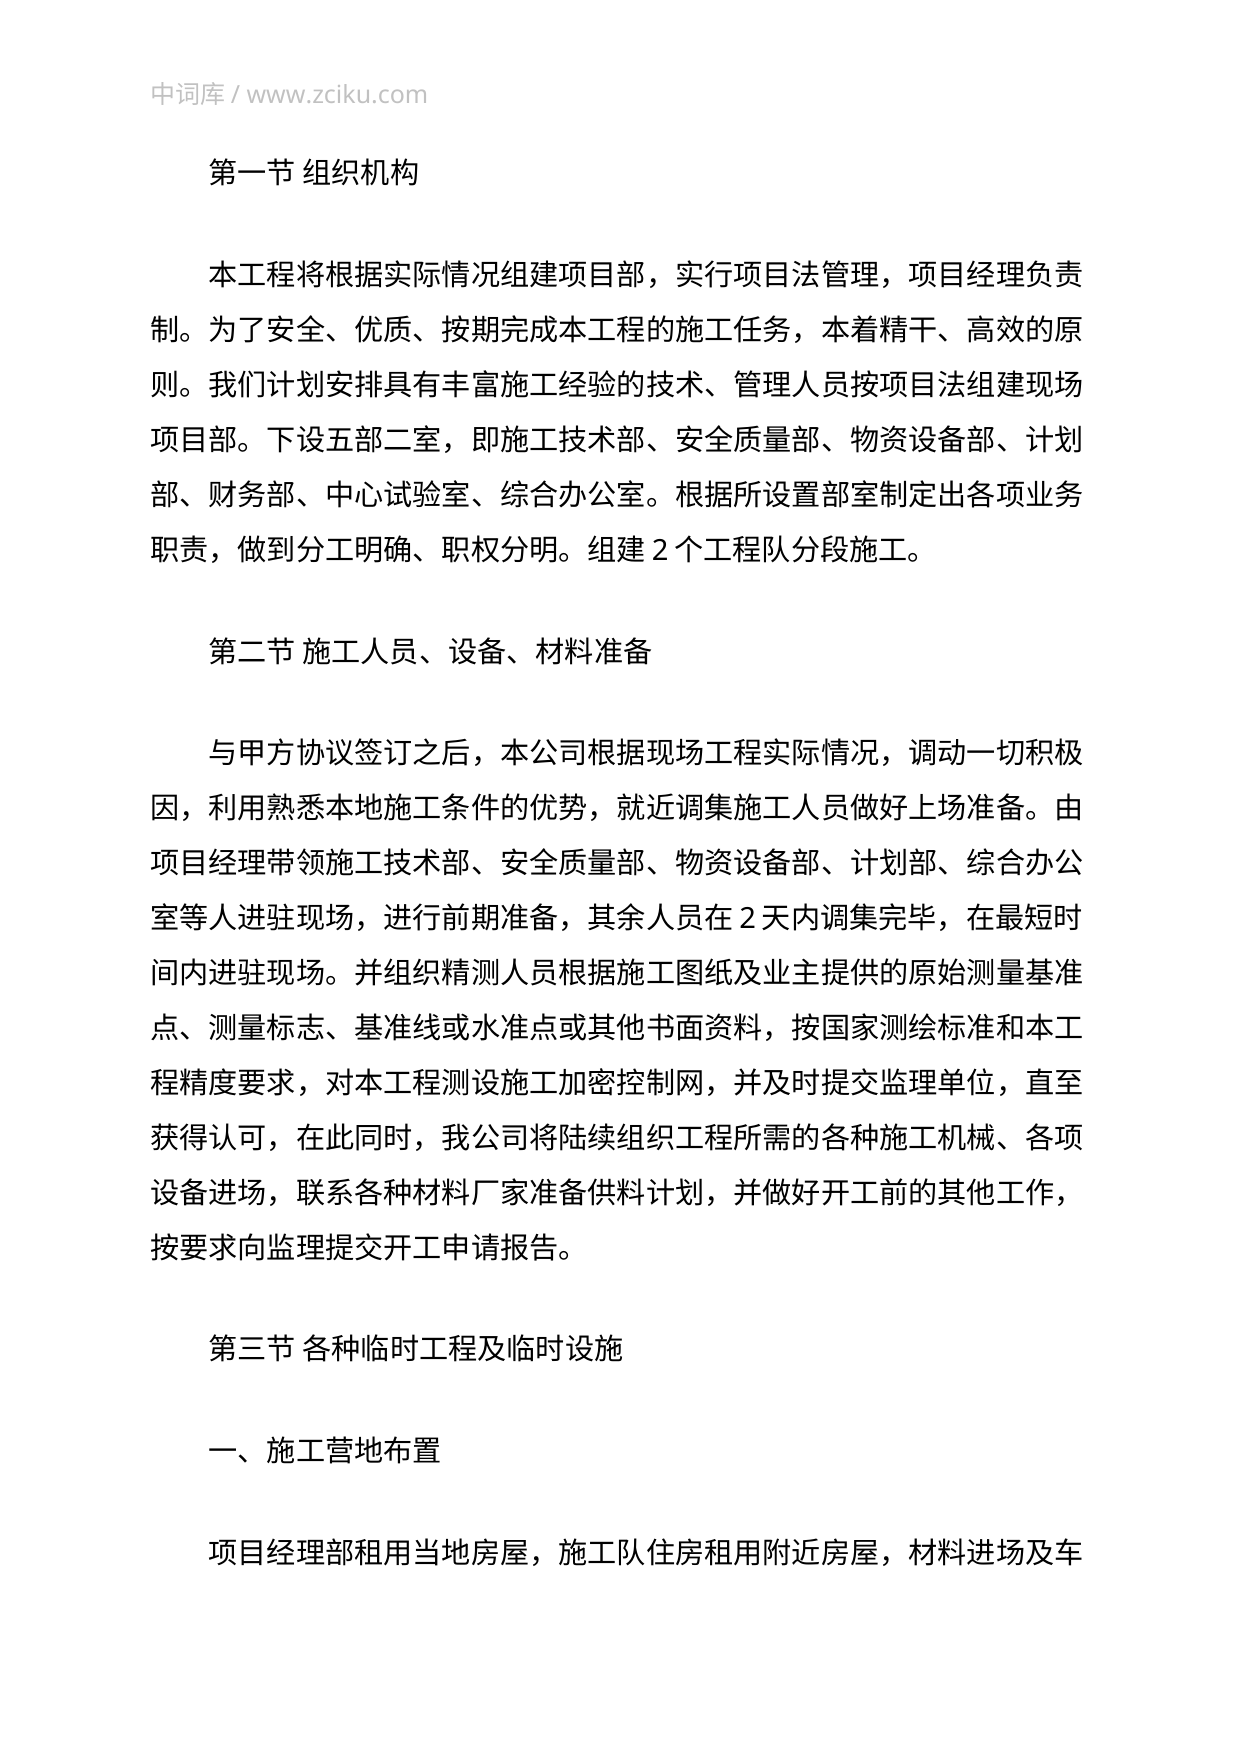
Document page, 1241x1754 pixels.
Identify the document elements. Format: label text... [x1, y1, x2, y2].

text 一、施工营地布置 [150, 1428, 1090, 1470]
text 本工程将根据实际情况组建项目部，实行项目法管理，项目经理负责制。为了安全、优质、按期完成本工程的施工任务，本着精干、高效的原则。我们计划安排具有丰富施工经验的技术、管理人员按项目法组建现场项目部。下设五部二室，即施工技术部、安全质量部、物资设备部、计划部、财务部、中心试验室、综合办公室。根据所设置部室制定出各项业务职责，做到分工明确、职权分明。组建2个工程队分段施工。 [150, 252, 1090, 569]
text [150, 1529, 1090, 1572]
text 第三节 各种临时工程及临时设施 [150, 1326, 1090, 1368]
text 第二节 施工人员、设备、材料准备 [150, 628, 1090, 671]
text 与甲方协议签订之后，本公司根据现场工程实际情况，调动一切积极因，利用熟悉本地施工条件的优势，就近调集施工人员做好上场准备。由项目经理带领施工技术部、安全质量部、物资设备部、计划部、综合办公室等人进驻现场，进行前期准备，其余人员在2天内调集完毕，在最短时间内进驻现场。并组织精测人员根据施工图纸及业主提供的原始测量基准点、测量标志、基准线或水准点或其他书面资料，按国家测绘标准和本工程精度要求，对本工程测设施工加密控制网，并及时提交监理单位，直至获得认可，在此同时，我公司将陆续组织工程所需的各种施工机械、各项设备进场，联系各种材料厂家准备供料计划，并做好开工前的其他工作，按要求向监理提交开工申请报告。 [150, 730, 1090, 1266]
text 第一节 组织机构 [150, 150, 1090, 192]
